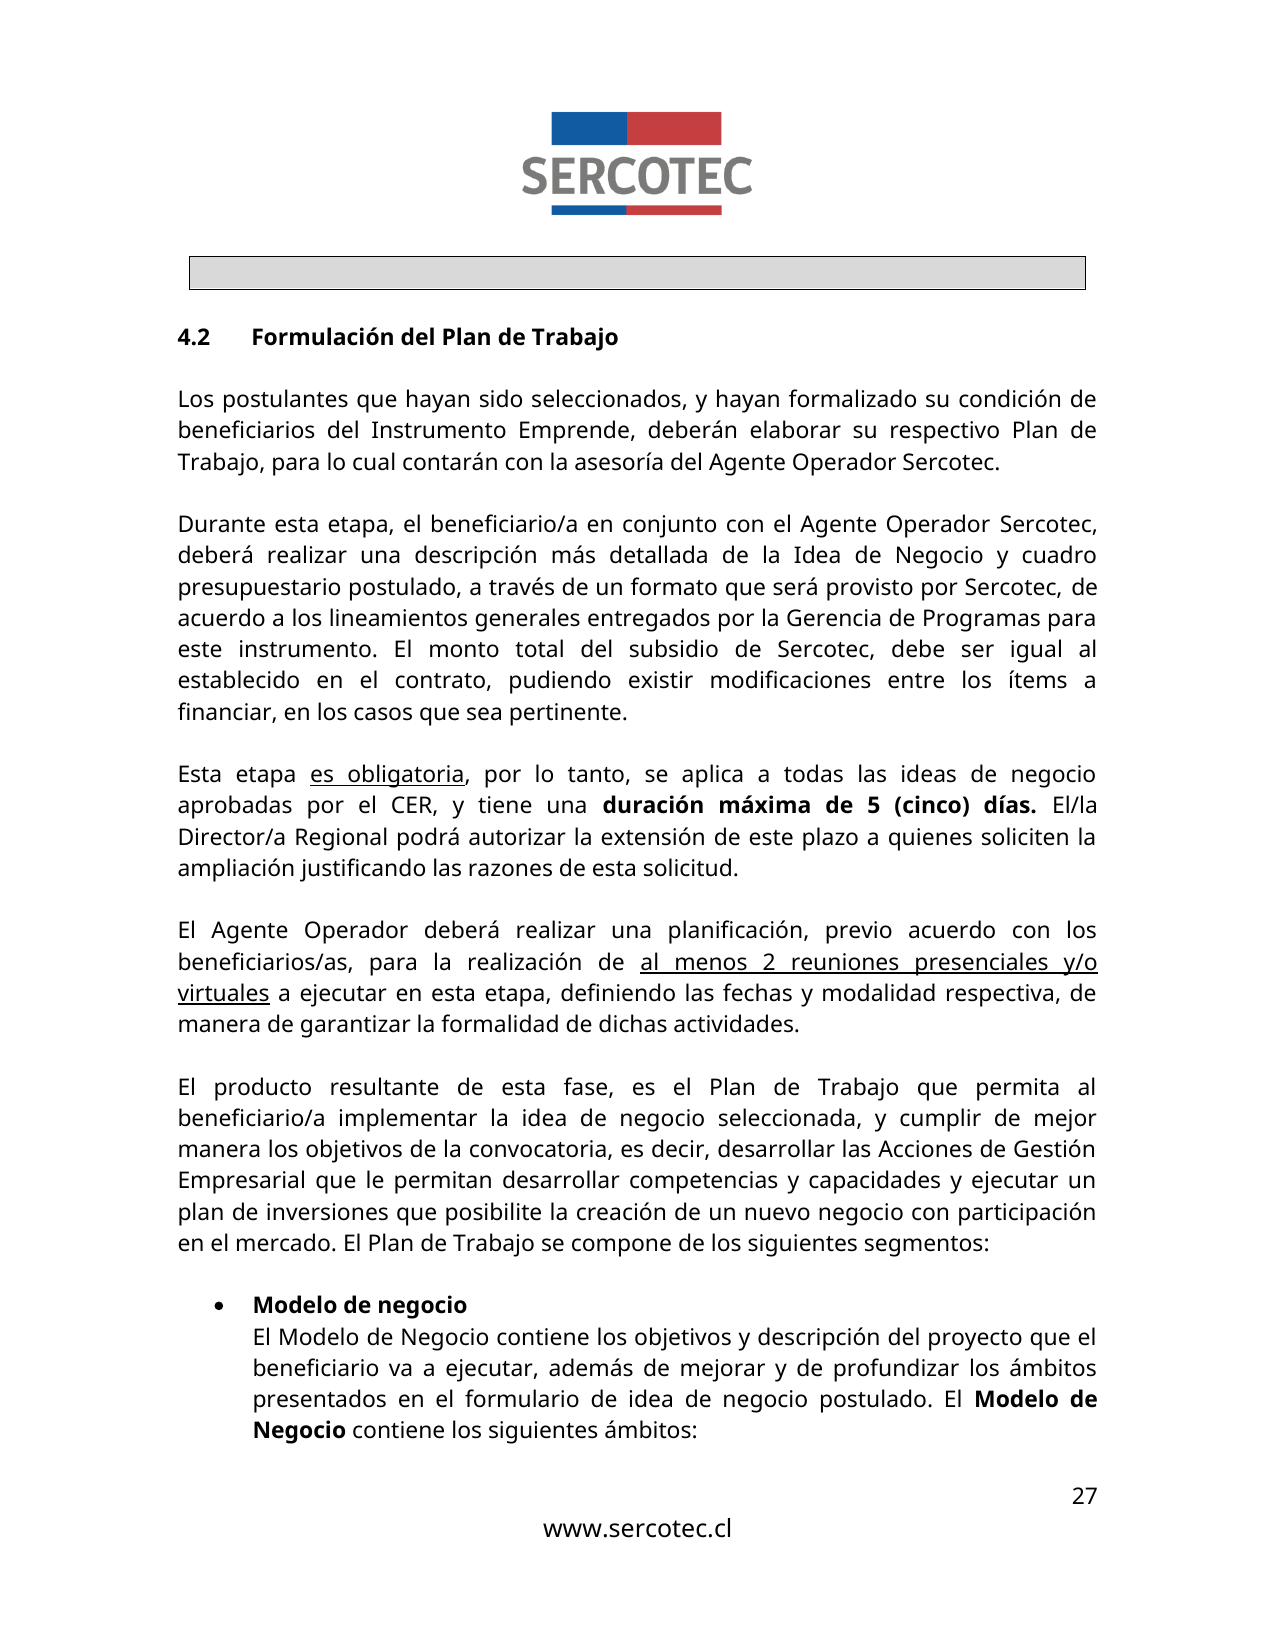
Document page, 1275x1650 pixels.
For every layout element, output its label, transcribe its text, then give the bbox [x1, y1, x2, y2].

list El Modelo de Negocio contiene los objetivos y descripción del proyecto que el beneficiario va a ejecutar, además de mejorar y de profundizar los ámbitos presentados en el formulario de idea de negocio postulado. El Modelo de Negocio contiene los siguientes ámbitos: [252, 1321, 1098, 1446]
text Esta etapa es obligatoria, por lo tanto, se aplica a todas las ideas de negocio aprobadas por el CER, y tiene una duración máxima de 5 (cinco) días. El/la Director/a Regional podrá autorizar la extensión de este plazo a quienes soliciten la ampliación justificando las razones de esta solicitud. [177, 758, 1098, 883]
text 4.2 Formulación del Plan de Trabajo [177, 321, 1098, 352]
list Modelo de negocio [215, 1289, 1098, 1321]
text Los postulantes que hayan sido seleccionados, y hayan formalizado su condición de beneficiarios del Instrumento Emprende, deberán elaborar su respectivo Plan de Trabajo, para lo cual contarán con la asesoría del Agente Operador Sercotec. [177, 383, 1098, 477]
text El Agente Operador deberá realizar una planificación, previo acuerdo con los beneficiarios/as, para la realización de al menos 2 reuniones presenciales y/o virtuales a ejecutar en esta etapa, definiendo las fechas y modalidad respectiva, de manera de garantizar la formalidad de dichas actividades. [177, 914, 1098, 1039]
picture [512, 105, 763, 225]
text El producto resultante de esta fase, es el Plan de Trabajo que permita al beneficiario/a implementar la idea de negocio seleccionada, y cumplir de mejor manera los objetivos de la convocatoria, es decir, desarrollar las Acciones de Gestión Empresarial que le permitan desarrollar competencias y capacidades y ejecutar un plan de inversiones que posibilite la creación de un nuevo negocio con participación en el mercado. El Plan de Trabajo se compone de los siguientes segmentos: [177, 1071, 1098, 1258]
text Durante esta etapa, el beneficiario/a en conjunto con el Agente Operador Sercotec, deberá realizar una descripción más detallada de la Idea de Negocio y cuadro presupuestario postulado, a través de un formato que será provisto por Sercotec, de acuerdo a los lineamientos generales entregados por la Gerencia de Programas para este instrumento. El monto total del subsidio de Sercotec, debe ser igual al establecido en el contrato, pudiendo existir modificaciones entre los ítems a financiar, en los casos que sea pertinente. [177, 508, 1098, 727]
